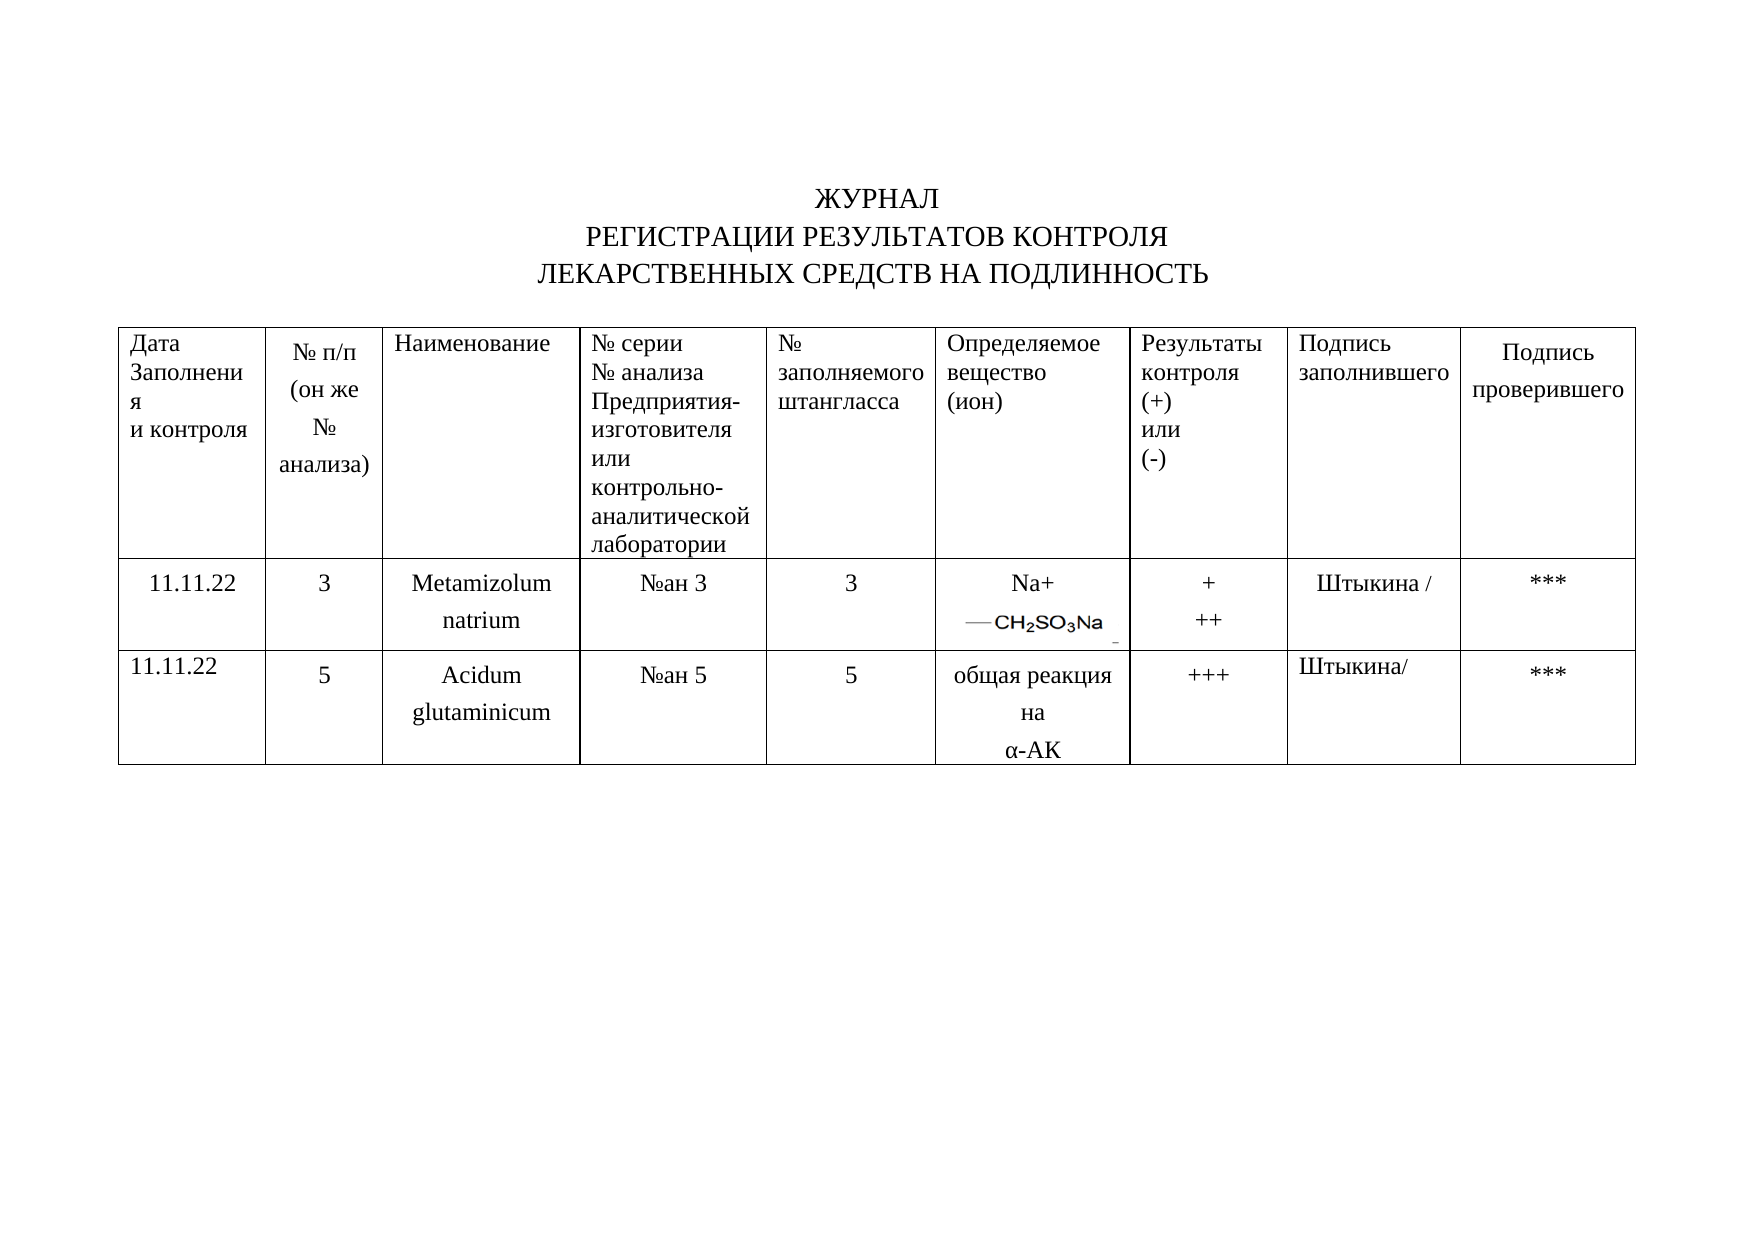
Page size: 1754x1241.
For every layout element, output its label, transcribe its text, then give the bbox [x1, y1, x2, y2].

table_cell +++ [1131, 651, 1287, 763]
table_cell 5 [767, 651, 935, 763]
table_cell №ан 5 [581, 651, 766, 763]
table_header № заполняемого штангласса [767, 328, 935, 558]
table_header Результаты контроля (+) или (-) [1131, 328, 1287, 558]
table_cell *** [1461, 559, 1635, 650]
picture [947, 596, 1119, 650]
table_header Наименование [383, 328, 579, 558]
table_cell 11.11.22 [119, 559, 265, 650]
table_cell 5 [266, 651, 382, 763]
table_cell Штыкина/ [1288, 651, 1460, 763]
table_cell Штыкина / [1288, 559, 1460, 650]
table_cell 11.11.22 [119, 651, 265, 763]
text ЛЕКАРСТВЕННЫХ СРЕДСТВ НА ПОДЛИННОСТЬ [118, 252, 1636, 290]
table_header Дата Заполнения и контроля [119, 328, 265, 558]
table_header Определяемое вещество (ион) [936, 328, 1129, 558]
table_cell Na+ [936, 559, 1129, 650]
table_cell Metamizolum natrium [383, 559, 579, 650]
text ЖУРНАЛ [118, 177, 1636, 215]
table_cell Acidum glutaminicum [383, 651, 579, 763]
text РЕГИСТРАЦИИ РЕЗУЛЬТАТОВ КОНТРОЛЯ [118, 215, 1636, 252]
table_cell + ++ [1131, 559, 1287, 650]
table_header Подпись проверившего [1461, 328, 1635, 558]
table_header № п/п (он же № анализа) [266, 328, 382, 558]
table_cell *** [1461, 651, 1635, 763]
table_cell общая реакция на α-АК [936, 651, 1129, 763]
table_cell №ан 3 [581, 559, 766, 650]
table_header № серии № анализа Предприятия-изготовителя или контрольно- аналитической лаборатории [581, 328, 766, 558]
table_cell 3 [767, 559, 935, 650]
table_header Подпись заполнившего [1288, 328, 1460, 558]
table_cell 3 [266, 559, 382, 650]
